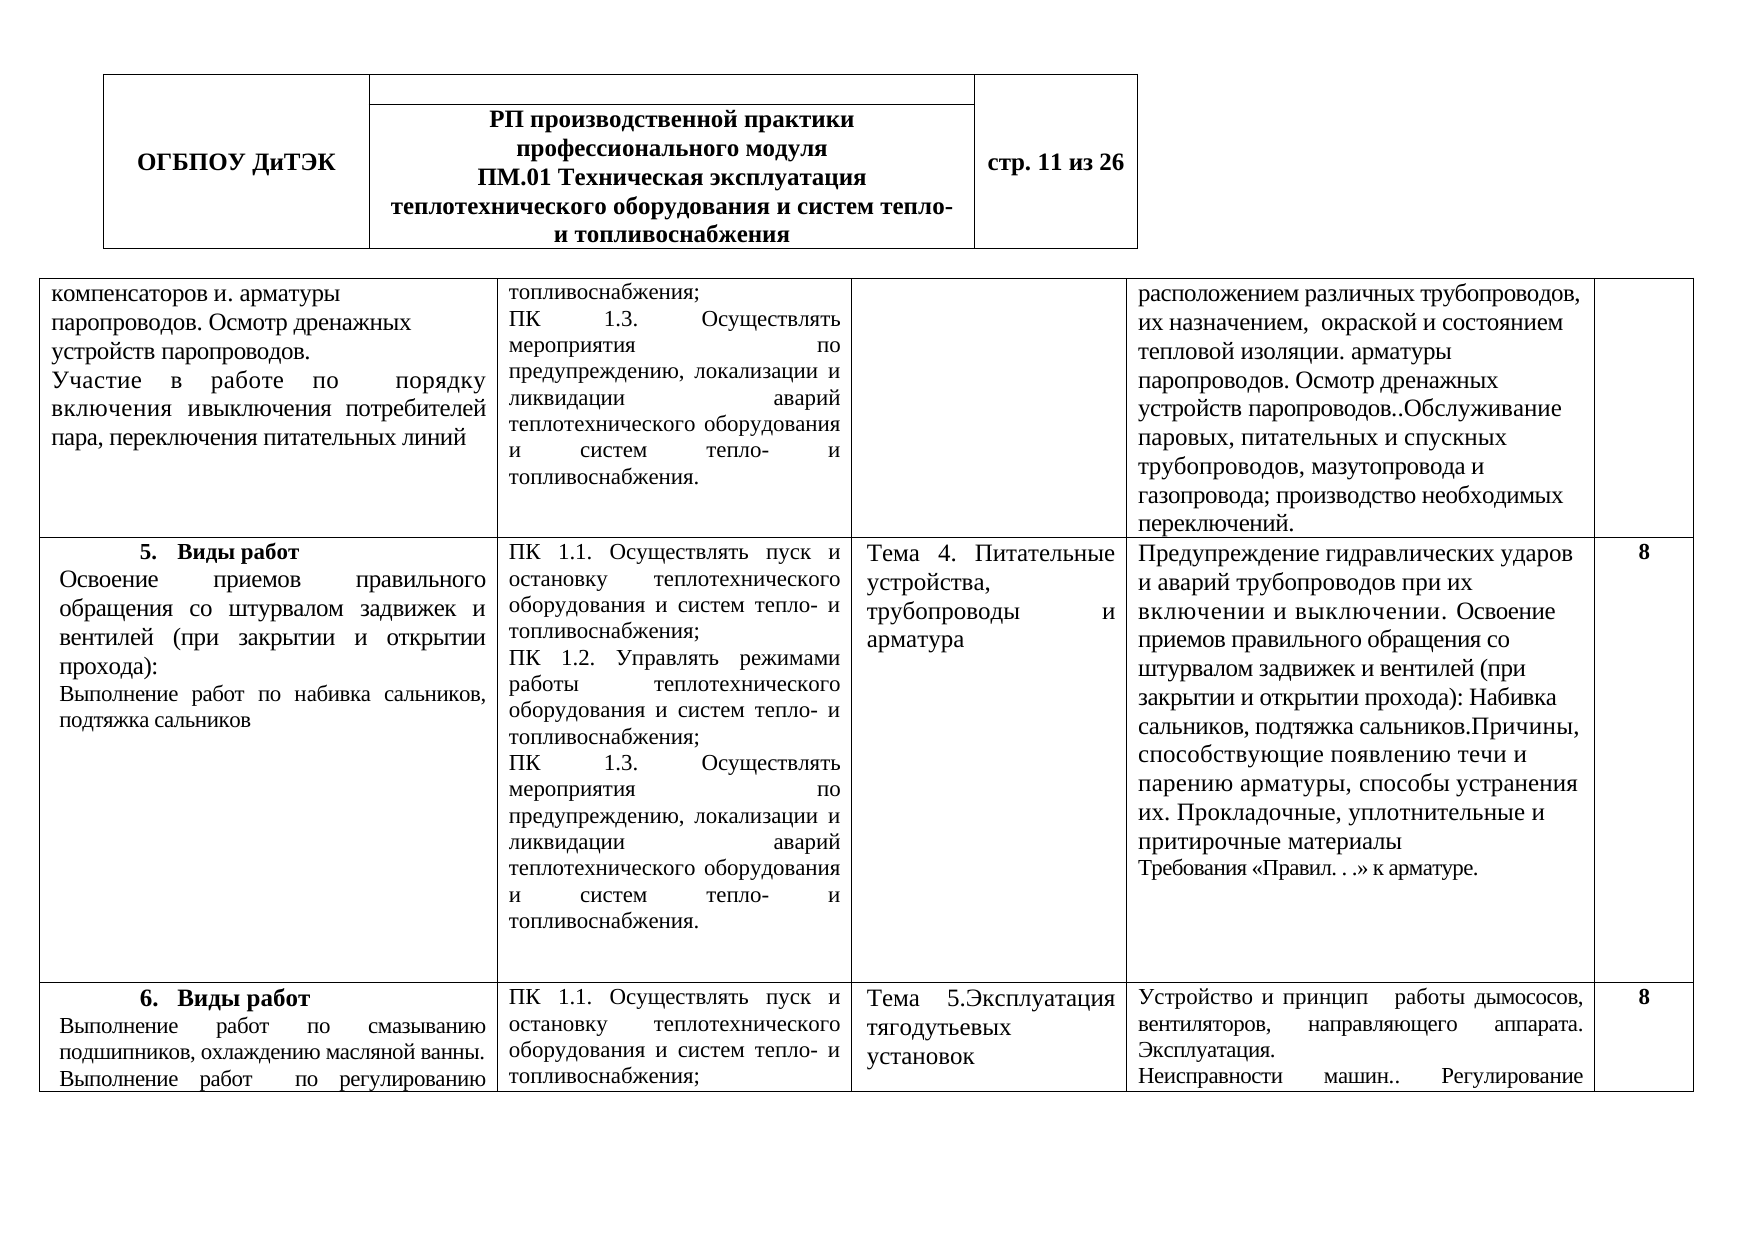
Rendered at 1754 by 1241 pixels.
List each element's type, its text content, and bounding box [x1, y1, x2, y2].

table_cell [498, 983, 851, 1091]
table_cell 8 [1595, 983, 1693, 1091]
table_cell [498, 279, 851, 537]
table_cell Тема 4. Питательные устройства, трубопроводы и арматура [852, 538, 1126, 982]
table_cell Виды работ Освоение приемов правильного обращения со штурвалом задвижек и вентилей (при закрытии и открытии прохода): Выполнение работ по набивка сальников, подтяжка сальников [40, 538, 497, 982]
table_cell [1127, 279, 1594, 537]
table_cell 8 [1595, 279, 1693, 537]
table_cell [1127, 983, 1594, 1091]
table_cell 8 [1595, 538, 1693, 982]
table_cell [852, 983, 1126, 1091]
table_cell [40, 983, 497, 1091]
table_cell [40, 279, 497, 537]
table_cell Предупреждение гидравлических ударов и аварий трубопроводов при их включении и выключении. Освоение приемов правильного обращения со штурвалом задвижек и вентилей (при закрытии и открытии прохода): Набивка сальников, подтяжка сальников.Причины, способствующие появлению течи и парению арматуры, способы устранения их. Прокладочные, уплотнительные и притирочные материалы Требования «Правил. . .» к арматуре. [1127, 538, 1594, 982]
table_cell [852, 279, 1126, 537]
